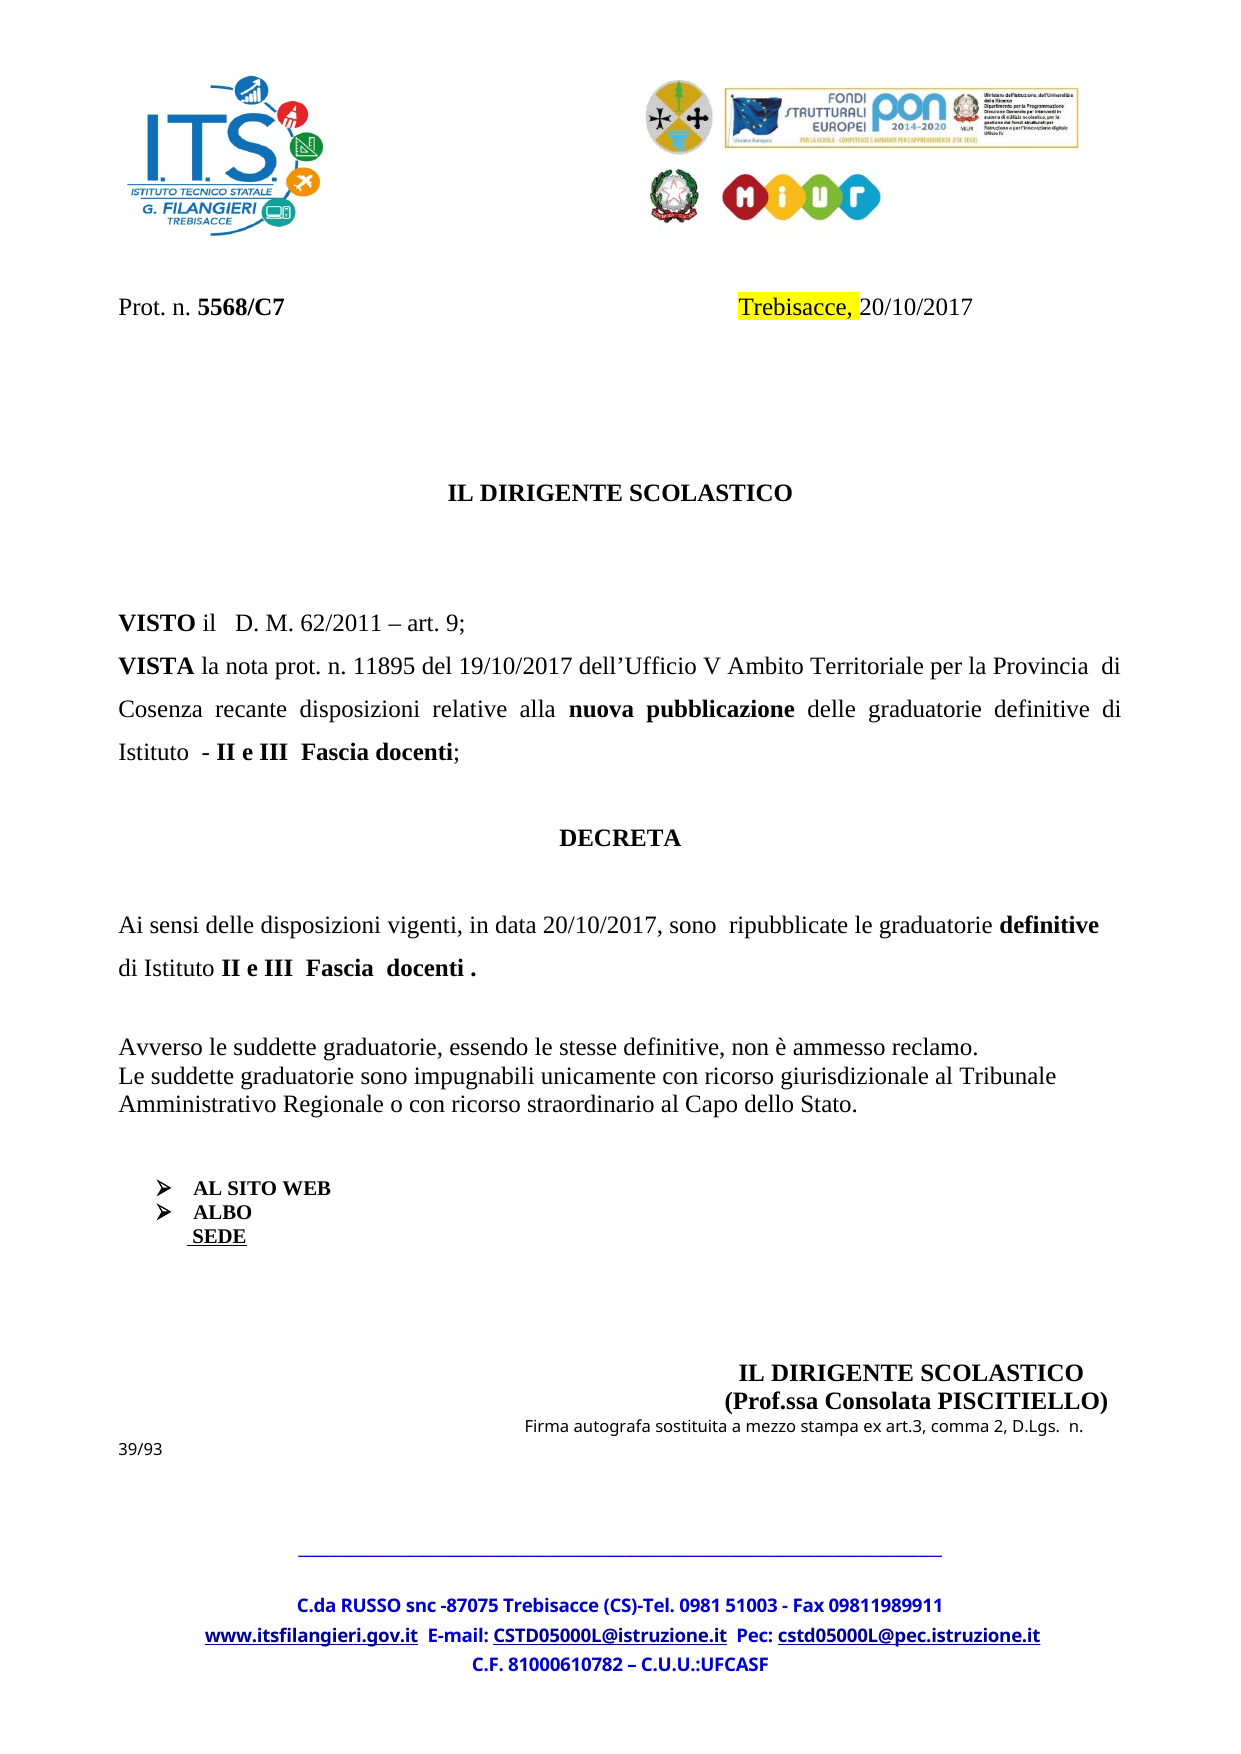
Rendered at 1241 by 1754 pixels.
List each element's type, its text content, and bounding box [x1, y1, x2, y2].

text IL DIRIGENTE SCOLASTICO [118, 478, 1122, 507]
text SEDE [156, 1224, 1122, 1248]
text Ai sensi delle disposizioni vigenti, in data 20/10/2017, sono ripubblicate le graduatorie definitive di Istituto II e III Fascia docenti . [118, 910, 1122, 982]
text Avverso le suddette graduatorie, essendo le stesse definitive, non è ammesso reclamo. [118, 1032, 1122, 1061]
text (Prof.ssa Consolata PISCITIELLO) [118, 1386, 1122, 1415]
text Le suddette graduatorie sono impugnabili unicamente con ricorso giurisdizionale al Tribunale Amministrativo Regionale o con ricorso straordinario al Capo dello Stato. [118, 1061, 1122, 1118]
text DECRETA [118, 823, 1122, 852]
text IL DIRIGENTE SCOLASTICO [118, 1358, 1122, 1386]
picture [611, 59, 1135, 235]
picture [118, 59, 336, 244]
list AL SITO WEB [156, 1176, 1122, 1200]
text Firma autografa sostituita a mezzo stampa ex art.3, comma 2, D.Lgs. n. 39/93 [118, 1415, 1122, 1461]
text Prot. n. 5568/C7 Trebisacce, 20/10/2017 [118, 292, 738, 320]
text VISTA la nota prot. n. 11895 del 19/10/2017 dell’Ufficio V Ambito Territoriale per la Provincia di Cosenza recante disposizioni relative alla nuova pubblicazione delle graduatorie definitive di Istituto - II e III Fascia docenti; [118, 651, 1122, 766]
text VISTO il D. M. 62/2011 – art. 9; [118, 608, 1122, 637]
text Prot. n. 5568/C7 Trebisacce, 20/10/2017 [859, 292, 1122, 320]
list ALBO [156, 1200, 1122, 1224]
